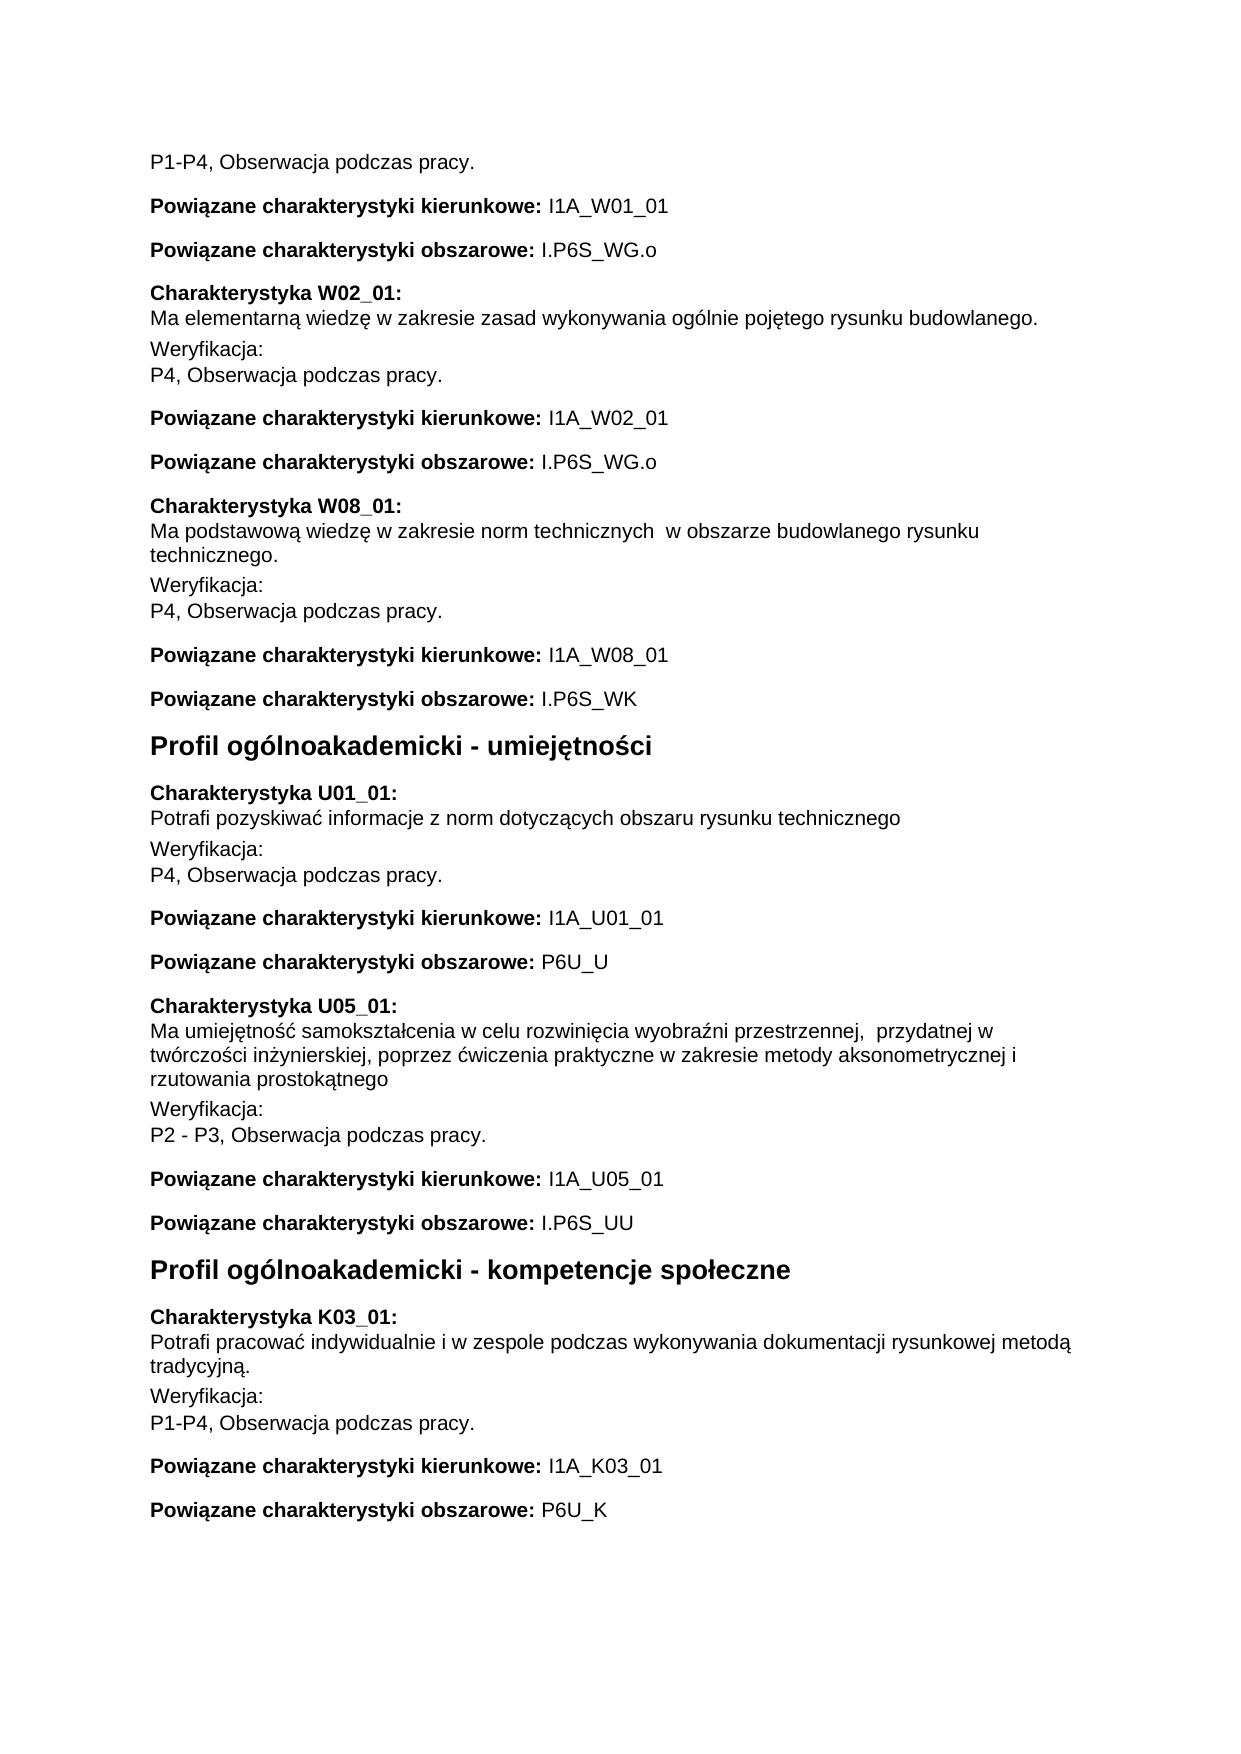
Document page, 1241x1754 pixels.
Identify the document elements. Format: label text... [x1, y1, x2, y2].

text P1-P4, Obserwacja podczas pracy. [150, 1410, 1090, 1434]
text P4, Obserwacja podczas pracy. [150, 362, 1090, 386]
text Charakterystyka K03_01: [150, 1305, 1090, 1329]
text Powiązane charakterystyki obszarowe: I.P6S_WG.o [150, 450, 1090, 474]
text Charakterystyka U01_01: [150, 781, 1090, 805]
subtitle Profil ogólnoakademicki - kompetencje społeczne [150, 1254, 1090, 1285]
text Powiązane charakterystyki kierunkowe: I1A_W02_01 [150, 406, 1090, 430]
text Powiązane charakterystyki obszarowe: I.P6S_WK [150, 686, 1090, 710]
text Powiązane charakterystyki kierunkowe: I1A_K03_01 [150, 1454, 1090, 1478]
text Potrafi pracować indywidualnie i w zespole podczas wykonywania dokumentacji rysunkowej metodą tradycyjną. [150, 1330, 1090, 1378]
text P2 - P3, Obserwacja podczas pracy. [150, 1123, 1090, 1147]
text Charakterystyka W02_01: [150, 281, 1090, 305]
text Weryfikacja: [150, 336, 1090, 360]
text Weryfikacja: [150, 836, 1090, 860]
text Ma elementarną wiedzę w zakresie zasad wykonywania ogólnie pojętego rysunku budowlanego. [150, 306, 1090, 330]
text Weryfikacja: [150, 1097, 1090, 1121]
text Powiązane charakterystyki kierunkowe: I1A_W08_01 [150, 643, 1090, 667]
text Powiązane charakterystyki obszarowe: I.P6S_WG.o [150, 237, 1090, 261]
text Potrafi pozyskiwać informacje z norm dotyczących obszaru rysunku technicznego [150, 806, 1090, 830]
text Powiązane charakterystyki obszarowe: P6U_U [150, 950, 1090, 974]
text Powiązane charakterystyki kierunkowe: I1A_W01_01 [150, 194, 1090, 218]
text P4, Obserwacja podczas pracy. [150, 599, 1090, 623]
text Weryfikacja: [150, 573, 1090, 597]
text Ma umiejętność samokształcenia w celu rozwinięcia wyobraźni przestrzennej, przydatnej w twórczości inżynierskiej, poprzez ćwiczenia praktyczne w zakresie metody aksonometrycznej i rzutowania prostokątnego [150, 1019, 1090, 1091]
text Powiązane charakterystyki kierunkowe: I1A_U05_01 [150, 1167, 1090, 1191]
text Powiązane charakterystyki obszarowe: I.P6S_UU [150, 1210, 1090, 1234]
text Charakterystyka W08_01: [150, 494, 1090, 518]
subtitle Profil ogólnoakademicki - umiejętności [150, 730, 1090, 761]
text Charakterystyka U05_01: [150, 994, 1090, 1018]
text P4, Obserwacja podczas pracy. [150, 862, 1090, 886]
text P1-P4, Obserwacja podczas pracy. [150, 150, 1090, 174]
text Ma podstawową wiedzę w zakresie norm technicznych w obszarze budowlanego rysunku technicznego. [150, 519, 1090, 567]
text Weryfikacja: [150, 1384, 1090, 1408]
text Powiązane charakterystyki obszarowe: P6U_K [150, 1498, 1090, 1522]
text Powiązane charakterystyki kierunkowe: I1A_U01_01 [150, 906, 1090, 930]
